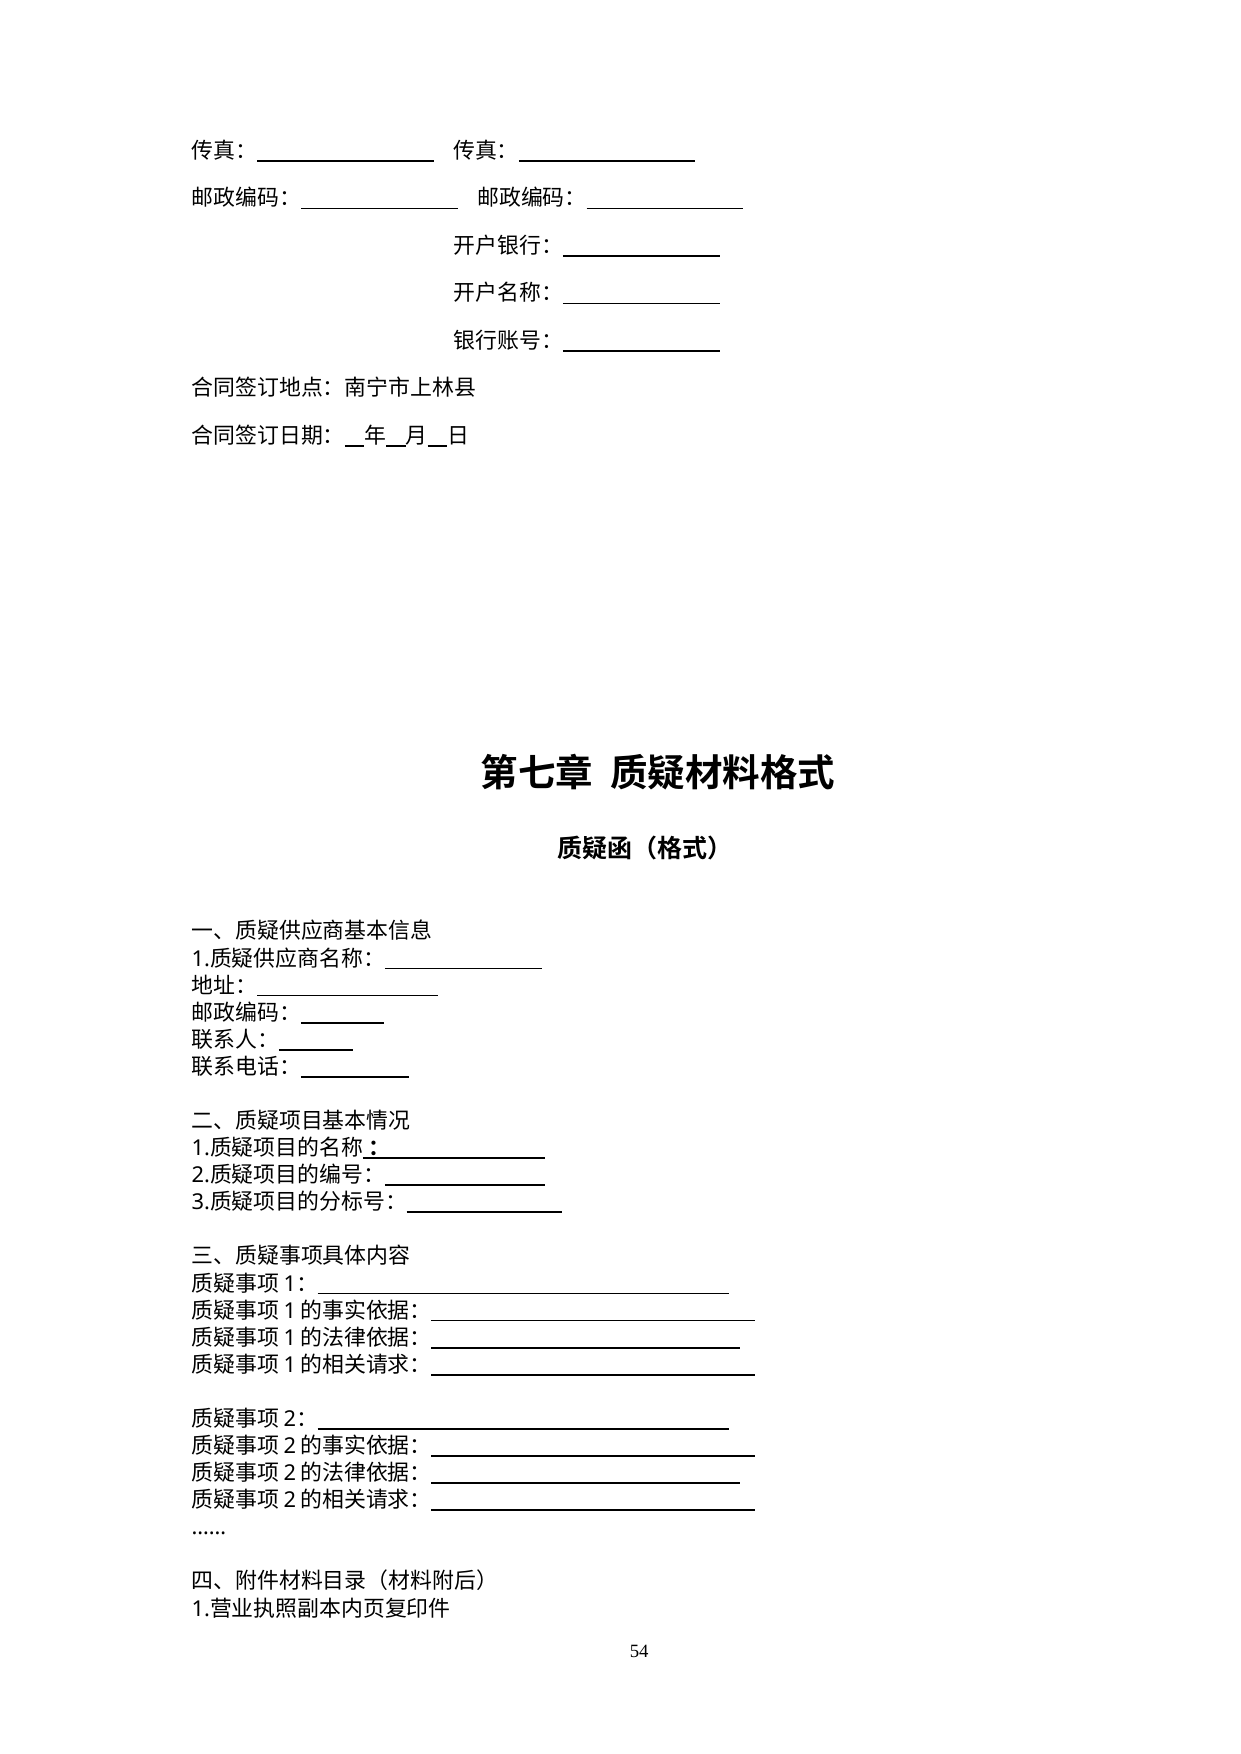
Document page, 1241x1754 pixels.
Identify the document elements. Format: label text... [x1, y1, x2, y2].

text 一、质疑供应商基本信息 [148, 917, 1093, 944]
text 质疑事项2的事实依据： [148, 1432, 1093, 1459]
text 质疑事项2的相关请求： [148, 1486, 1093, 1513]
text 1.质疑项目的名称 ： [148, 1134, 1093, 1161]
text 联系人： [148, 1026, 1093, 1053]
text 质疑事项1的相关请求： [148, 1351, 1093, 1378]
text 质疑事项1的法律依据： [148, 1323, 1093, 1351]
text 质疑事项2的法律依据： [148, 1459, 1093, 1486]
text 质疑函（格式） [148, 836, 1093, 863]
text 四、附件材料目录（材料附后） [148, 1567, 1093, 1594]
text 银行账号： [148, 323, 1093, 354]
text 3.质疑项目的分标号： [148, 1188, 1093, 1215]
text 传真： 传真： [148, 133, 1093, 164]
text 质疑事项1： [148, 1269, 1093, 1296]
text 质疑事项2： [148, 1405, 1093, 1432]
text 邮政编码： [148, 998, 1093, 1026]
text 邮政编码： 邮政编码： [148, 180, 1093, 212]
text 地址： [148, 971, 1093, 998]
text 开户银行： [148, 228, 1093, 259]
text 1.质疑供应商名称： [148, 944, 1093, 971]
text 2.质疑项目的编号： [148, 1161, 1093, 1188]
text 第七章 质疑材料格式 [148, 753, 1093, 794]
text 联系电话： [148, 1053, 1093, 1080]
text 合同签订地点：南宁市上林县 [148, 370, 1093, 402]
text 二、质疑项目基本情况 [148, 1107, 1093, 1134]
text 质疑事项1的事实依据： [148, 1296, 1093, 1323]
text 开户名称： [148, 275, 1093, 307]
text 合同签订日期： 年 月 日 [148, 418, 1093, 449]
text …… [148, 1513, 1093, 1540]
text 三、质疑事项具体内容 [148, 1242, 1093, 1269]
text 1.营业执照副本内页复印件 [148, 1594, 1093, 1621]
